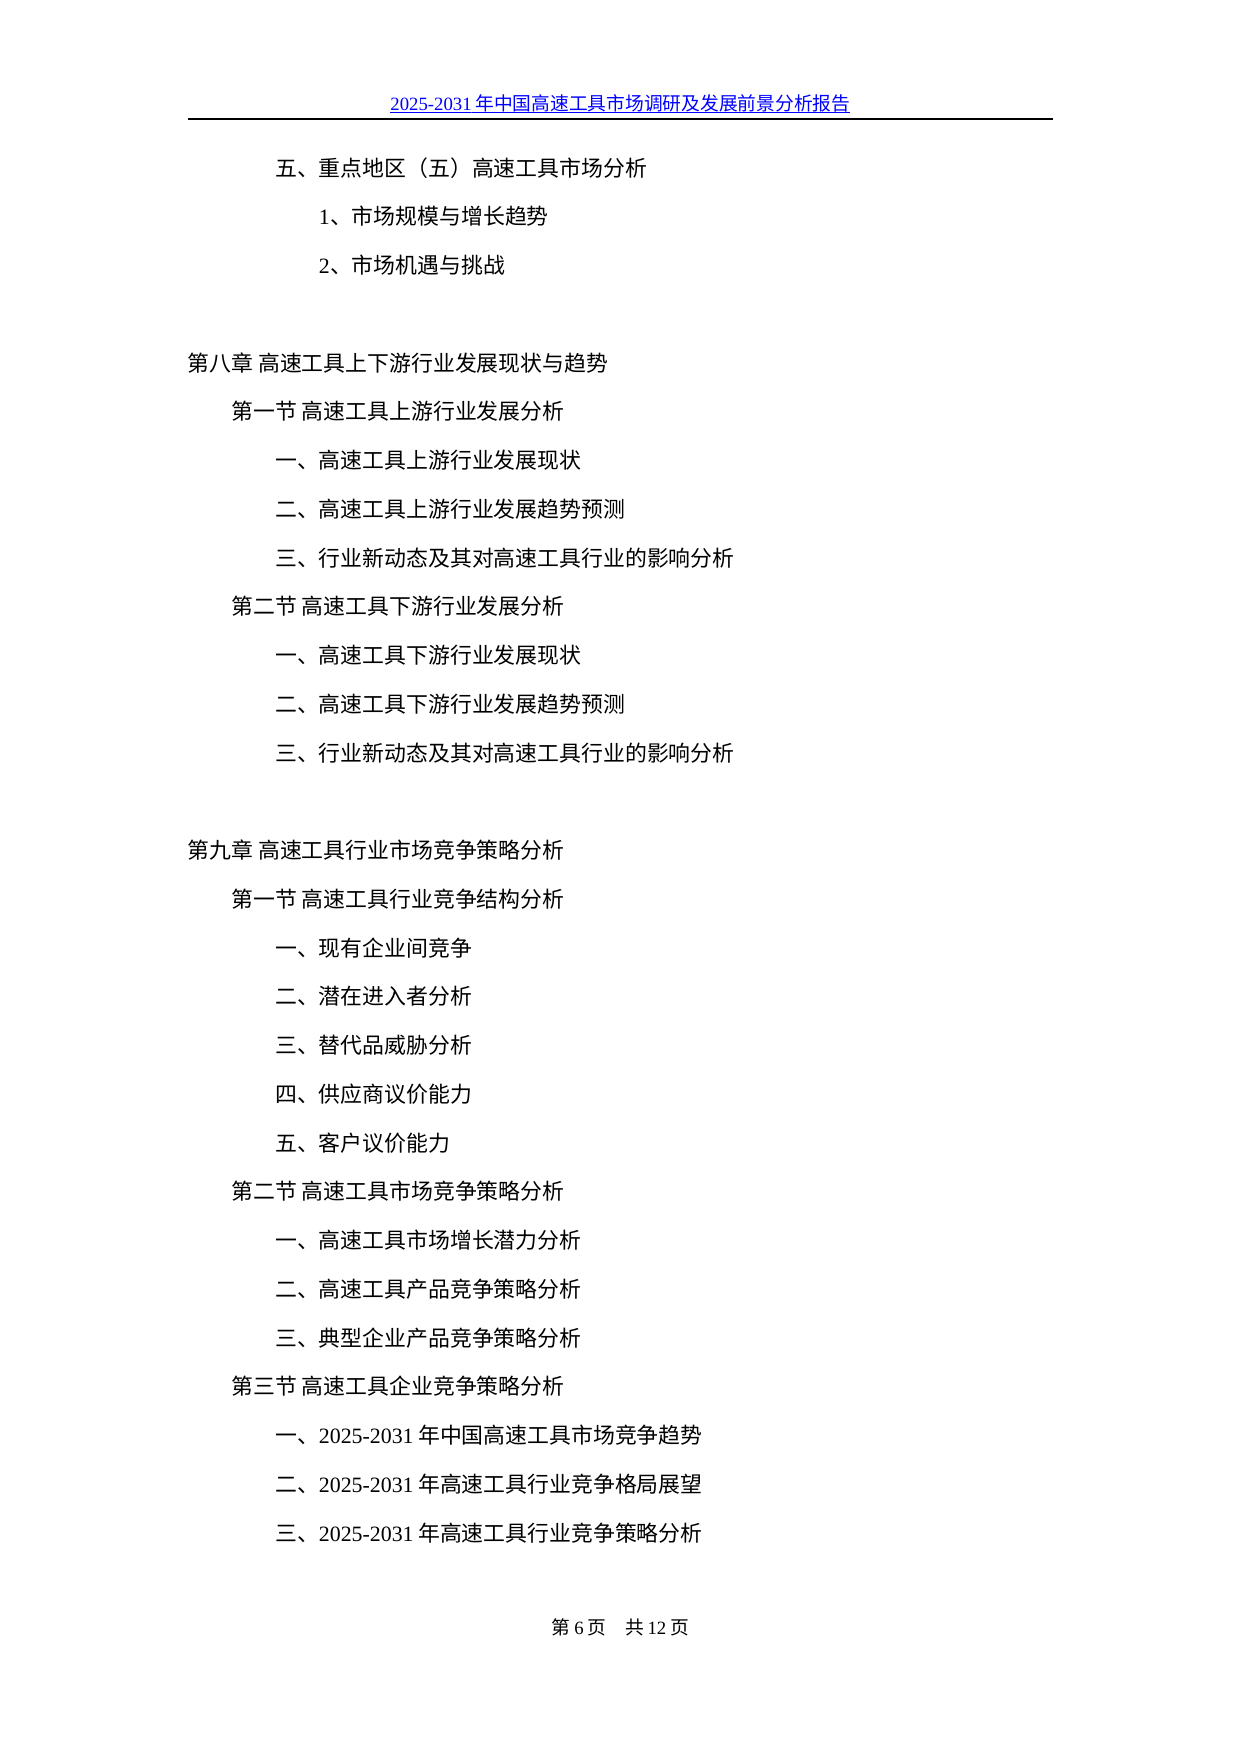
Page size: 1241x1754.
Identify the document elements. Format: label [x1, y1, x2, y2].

text [187, 150, 1053, 1548]
